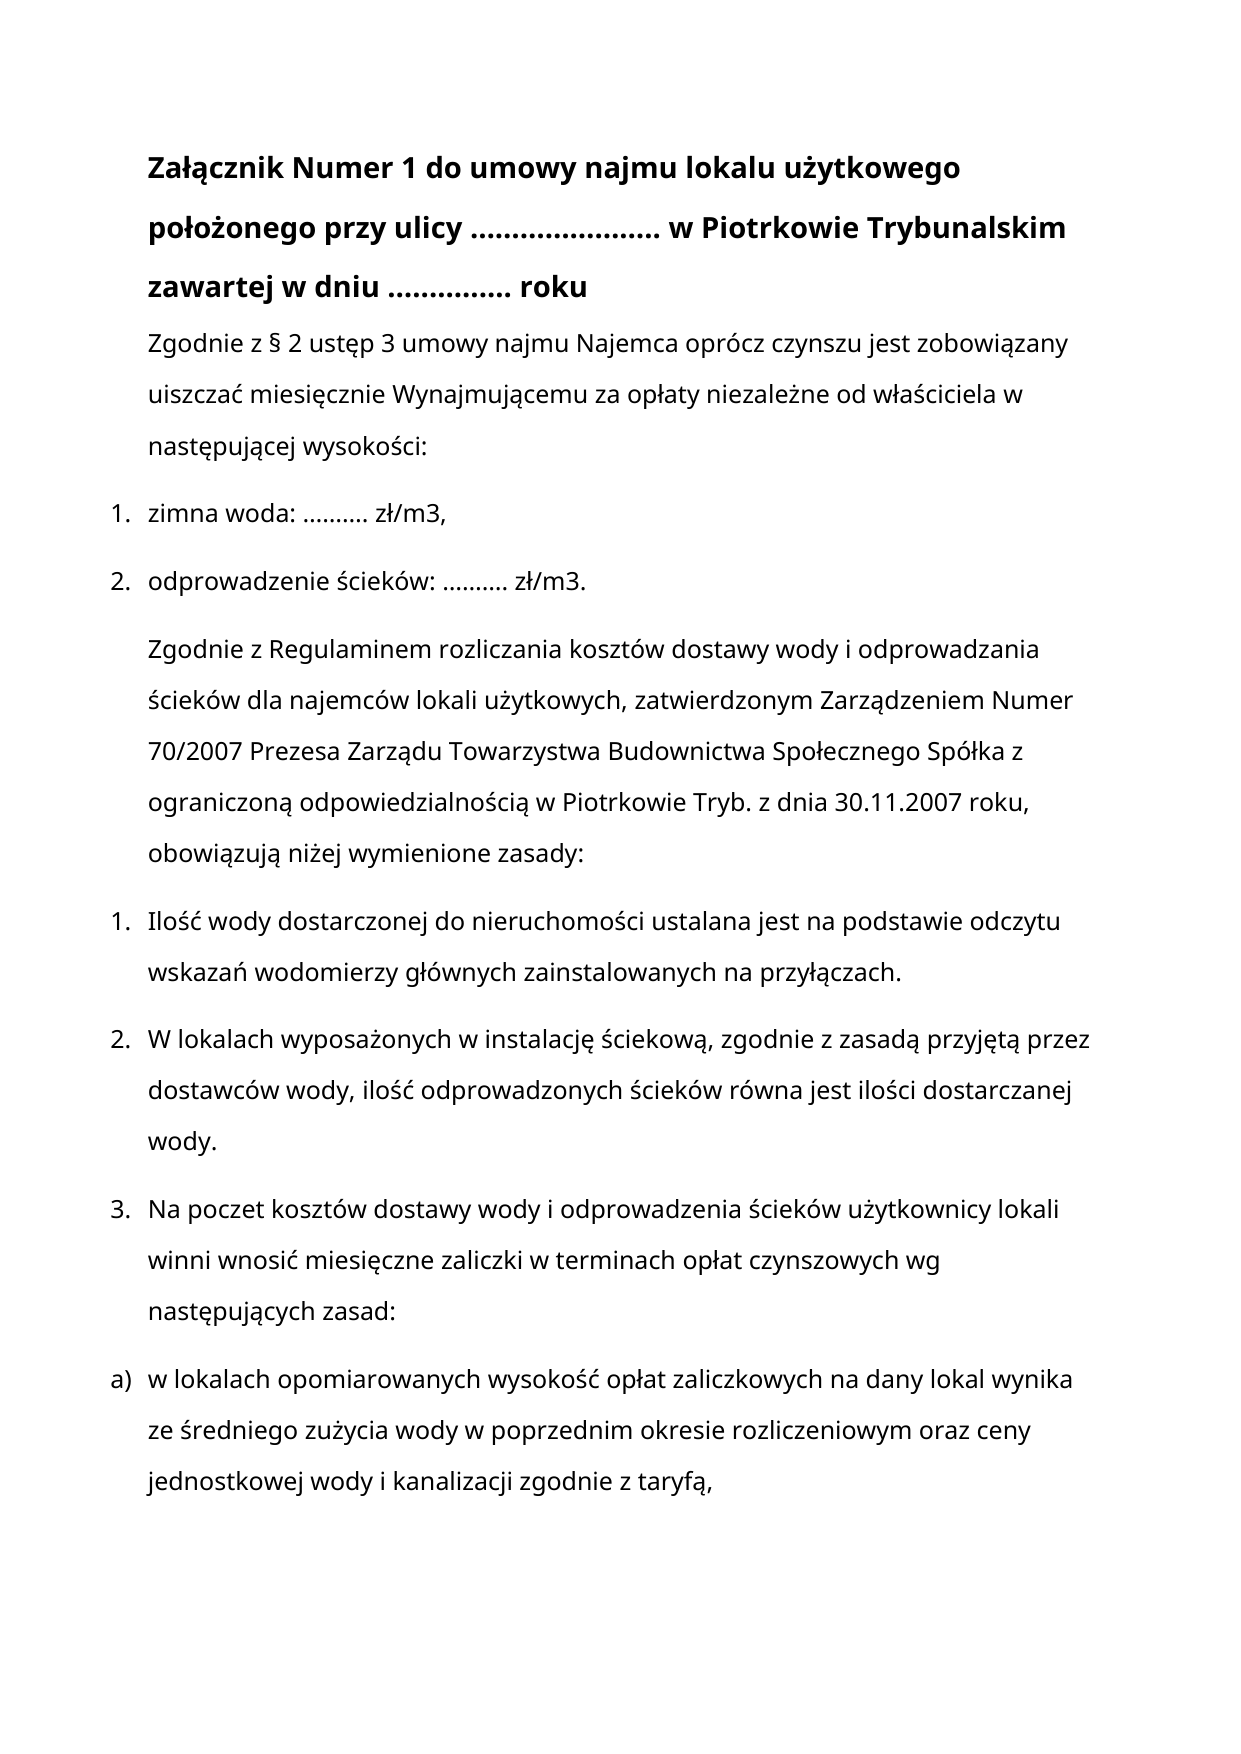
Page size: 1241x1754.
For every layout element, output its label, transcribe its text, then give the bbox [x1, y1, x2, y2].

list W lokalach wyposażonych w instalację ściekową, zgodnie z zasadą przyjętą przez dostawców wody, ilość odprowadzonych ścieków równa jest ilości dostarczanej wody. [110, 1022, 1093, 1158]
list Na poczet kosztów dostawy wody i odprowadzenia ścieków użytkownicy lokali winni wnosić miesięczne zaliczki w terminach opłat czynszowych wg następujących zasad: [110, 1192, 1093, 1328]
subtitle Załącznik Numer 1 do umowy najmu lokalu użytkowego położonego przy ulicy ………………….. w Piotrkowie Trybunalskim zawartej w dniu …............ roku [148, 148, 1093, 306]
list zimna woda: ………. zł/m3, [110, 496, 1093, 530]
list odprowadzenie ścieków: ………. zł/m3. [110, 563, 1093, 598]
list Ilość wody dostarczonej do nieruchomości ustalana jest na podstawie odczytu wskazań wodomierzy głównych zainstalowanych na przyłączach. [110, 903, 1093, 988]
text Zgodnie z Regulaminem rozliczania kosztów dostawy wody i odprowadzania ścieków dla najemców lokali użytkowych, zatwierdzonym Zarządzeniem Numer 70/2007 Prezesa Zarządu Towarzystwa Budownictwa Społecznego Spółka z ograniczoną odpowiedzialnością w Piotrkowie Tryb. z dnia 30.11.2007 roku, obowiązują niżej wymienione zasady: [148, 631, 1093, 869]
list w lokalach opomiarowanych wysokość opłat zaliczkowych na dany lokal wynika ze średniego zużycia wody w poprzednim okresie rozliczeniowym oraz ceny jednostkowej wody i kanalizacji zgodnie z taryfą, [110, 1361, 1093, 1498]
text Zgodnie z § 2 ustęp 3 umowy najmu Najemca oprócz czynszu jest zobowiązany uiszczać miesięcznie Wynajmującemu za opłaty niezależne od właściciela w następującej wysokości: [148, 326, 1093, 462]
